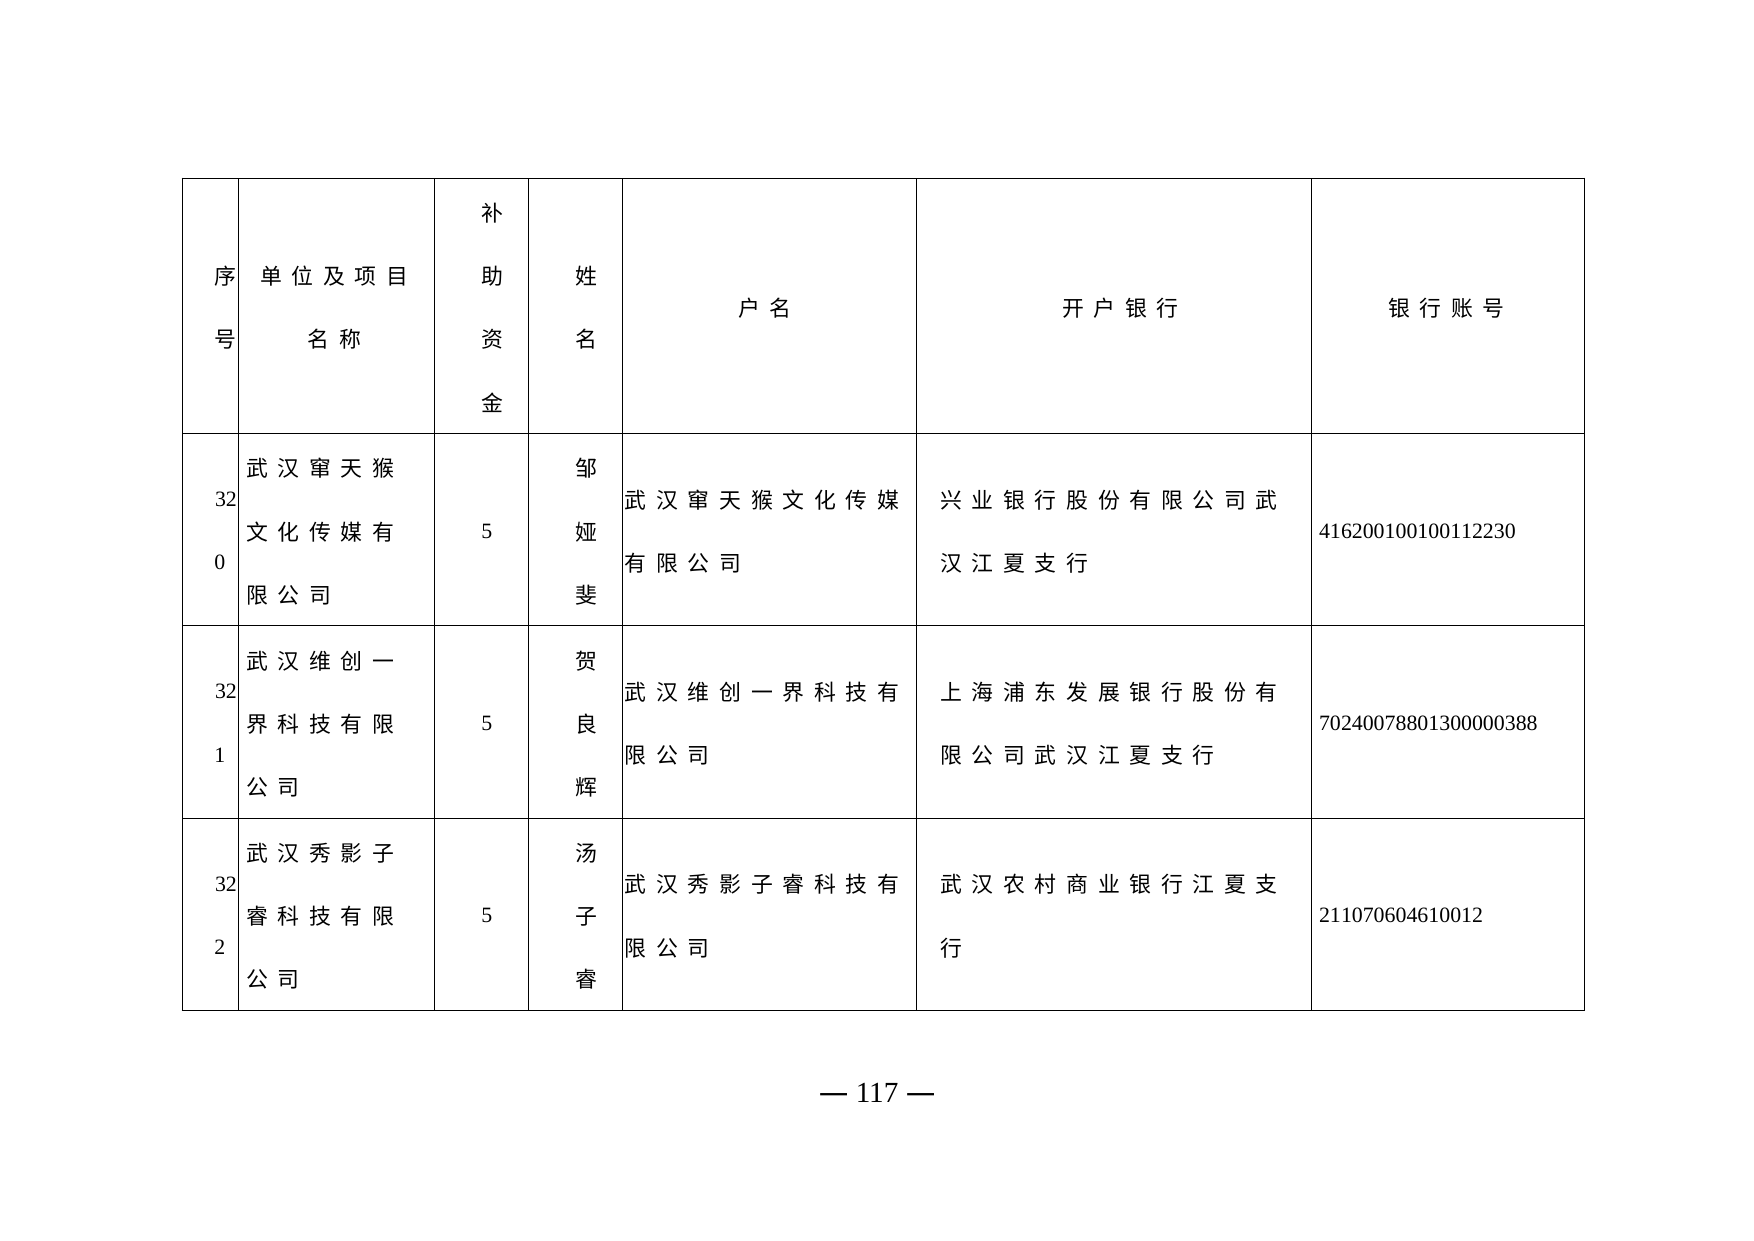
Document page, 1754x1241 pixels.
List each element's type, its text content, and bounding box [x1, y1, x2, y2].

table_cell 武汉秀影子睿科技有限公司 [623, 819, 916, 1010]
table_cell 320 [183, 434, 238, 625]
table_cell 321 [183, 626, 238, 818]
table_header 银行账号 [1312, 179, 1584, 433]
table_cell 5 [435, 626, 528, 818]
table_cell 70240078801300000388 [1312, 626, 1584, 818]
table_cell 武汉窜天猴文化传媒有限公司 [239, 434, 434, 625]
table_cell 武汉农村商业银行江夏支行 [917, 819, 1311, 1010]
table_header 单位及项目名称 [239, 179, 434, 433]
table_cell 贺良辉 [529, 626, 622, 818]
table_cell 5 [435, 434, 528, 625]
table_cell 武汉维创一界科技有限公司 [239, 626, 434, 818]
table_cell 上海浦东发展银行股份有限公司武汉江夏支行 [917, 626, 1311, 818]
table_header 补助资金 [435, 179, 528, 433]
table_cell 武汉秀影子睿科技有限公司 [239, 819, 434, 1010]
table_header 序号 [183, 179, 238, 433]
table_cell 211070604610012 [1312, 819, 1584, 1010]
table_cell 武汉窜天猴文化传媒有限公司 [623, 434, 916, 625]
table_cell 邹娅斐 [529, 434, 622, 625]
table_cell 武汉维创一界科技有限公司 [623, 626, 916, 818]
table_cell 5 [435, 819, 528, 1010]
table_header 户名 [623, 179, 916, 433]
table_cell 兴业银行股份有限公司武汉江夏支行 [917, 434, 1311, 625]
table_cell 汤子睿 [529, 819, 622, 1010]
table_cell 416200100100112230 [1312, 434, 1584, 625]
table_header 开户银行 [917, 179, 1311, 433]
table_cell 322 [183, 819, 238, 1010]
table_header 姓名 [529, 179, 622, 433]
